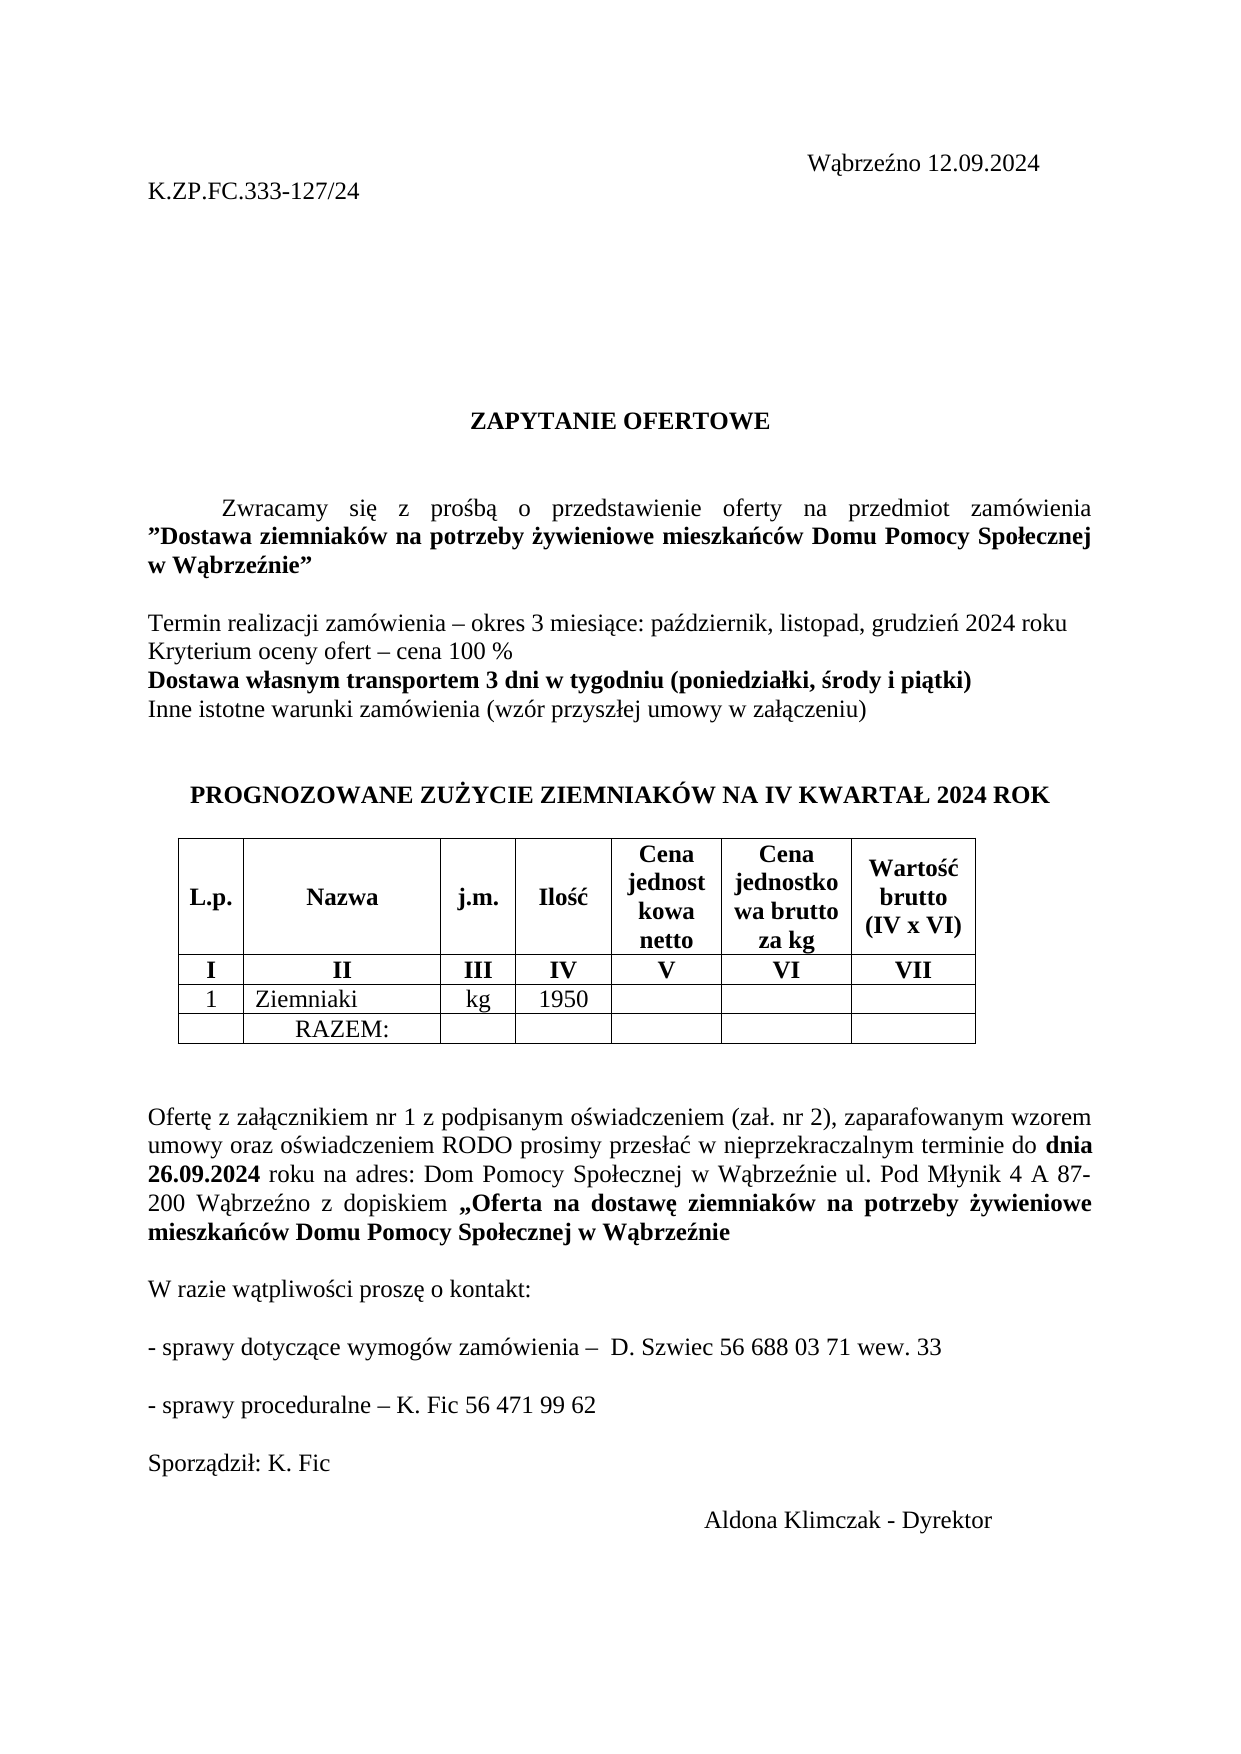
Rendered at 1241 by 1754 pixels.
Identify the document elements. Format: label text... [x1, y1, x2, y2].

table_cell [852, 1014, 975, 1043]
text Inne istotne warunki zamówienia (wzór przyszłej umowy w załączeniu) [148, 694, 1093, 723]
table_cell [179, 1014, 243, 1043]
table_cell 1950 [516, 985, 611, 1013]
table_header Cena jednostkowa brutto za kg [722, 839, 851, 954]
text W razie wątpliwości proszę o kontakt: [148, 1274, 1093, 1303]
text Termin realizacji zamówienia – okres 3 miesiące: październik, listopad, grudzień 2024 roku [148, 608, 1093, 636]
table_cell 1 [179, 985, 243, 1013]
table_cell RAZEM: [244, 1014, 440, 1043]
text Wąbrzeźno 12.09.2024 [148, 148, 1093, 176]
table_cell [441, 1014, 515, 1043]
table_cell V [612, 955, 721, 983]
text - sprawy dotyczące wymogów zamówienia – D. Szwiec 56 688 03 71 wew. 33 [148, 1332, 1093, 1361]
table_cell kg [441, 985, 515, 1013]
table_cell VII [852, 955, 975, 983]
table_header Cena jednostkowa netto [612, 839, 721, 954]
table_cell [852, 985, 975, 1013]
table_header j.m. [441, 839, 515, 954]
text Zwracamy się z prośbą o przedstawienie oferty na przedmiot zamówienia ”Dostawa ziemniaków na potrzeby żywieniowe mieszkańców Domu Pomocy Społecznej w Wąbrzeźnie” [148, 493, 1093, 579]
table_cell [516, 1014, 611, 1043]
text K.ZP.FC.333-127/24 [35, 176, 1093, 205]
table_cell II [244, 955, 440, 983]
text ZAPYTANIE OFERTOWE [148, 406, 1093, 435]
table_header Wartość brutto (IV x VI) [852, 839, 975, 954]
table_header Ilość [516, 839, 611, 954]
table_cell I [179, 955, 243, 983]
table_cell Ziemniaki [244, 985, 440, 1013]
table_cell [722, 1014, 851, 1043]
text Ofertę z załącznikiem nr 1 z podpisanym oświadczeniem (zał. nr 2), zaparafowanym wzorem umowy oraz oświadczeniem RODO prosimy przesłać w nieprzekraczalnym terminie do dnia 26.09.2024 roku na adres: Dom Pomocy Społecznej w Wąbrzeźnie ul. Pod Młynik 4 A 87- 200 Wąbrzeźno z dopiskiem „Oferta na dostawę ziemniaków na potrzeby żywieniowe mieszkańców Domu Pomocy Społecznej w Wąbrzeźnie [148, 1102, 1093, 1245]
table_header Nazwa [244, 839, 440, 954]
table_cell VI [722, 955, 851, 983]
table_cell III [441, 955, 515, 983]
text Aldona Klimczak - Dyrektor [148, 1505, 1093, 1534]
text - sprawy proceduralne – K. Fic 56 471 99 62 [148, 1390, 1093, 1419]
table_cell IV [516, 955, 611, 983]
table_cell [612, 1014, 721, 1043]
text Kryterium oceny ofert – cena 100 % [148, 636, 1093, 665]
text Dostawa własnym transportem 3 dni w tygodniu (poniedziałki, środy i piątki) [148, 665, 1093, 694]
text Sporządził: K. Fic [148, 1448, 1093, 1477]
text PROGNOZOWANE ZUŻYCIE ZIEMNIAKÓW NA IV KWARTAŁ 2024 ROK [148, 780, 1093, 809]
table_cell [722, 985, 851, 1013]
table_cell [612, 985, 721, 1013]
table_header L.p. [179, 839, 243, 954]
